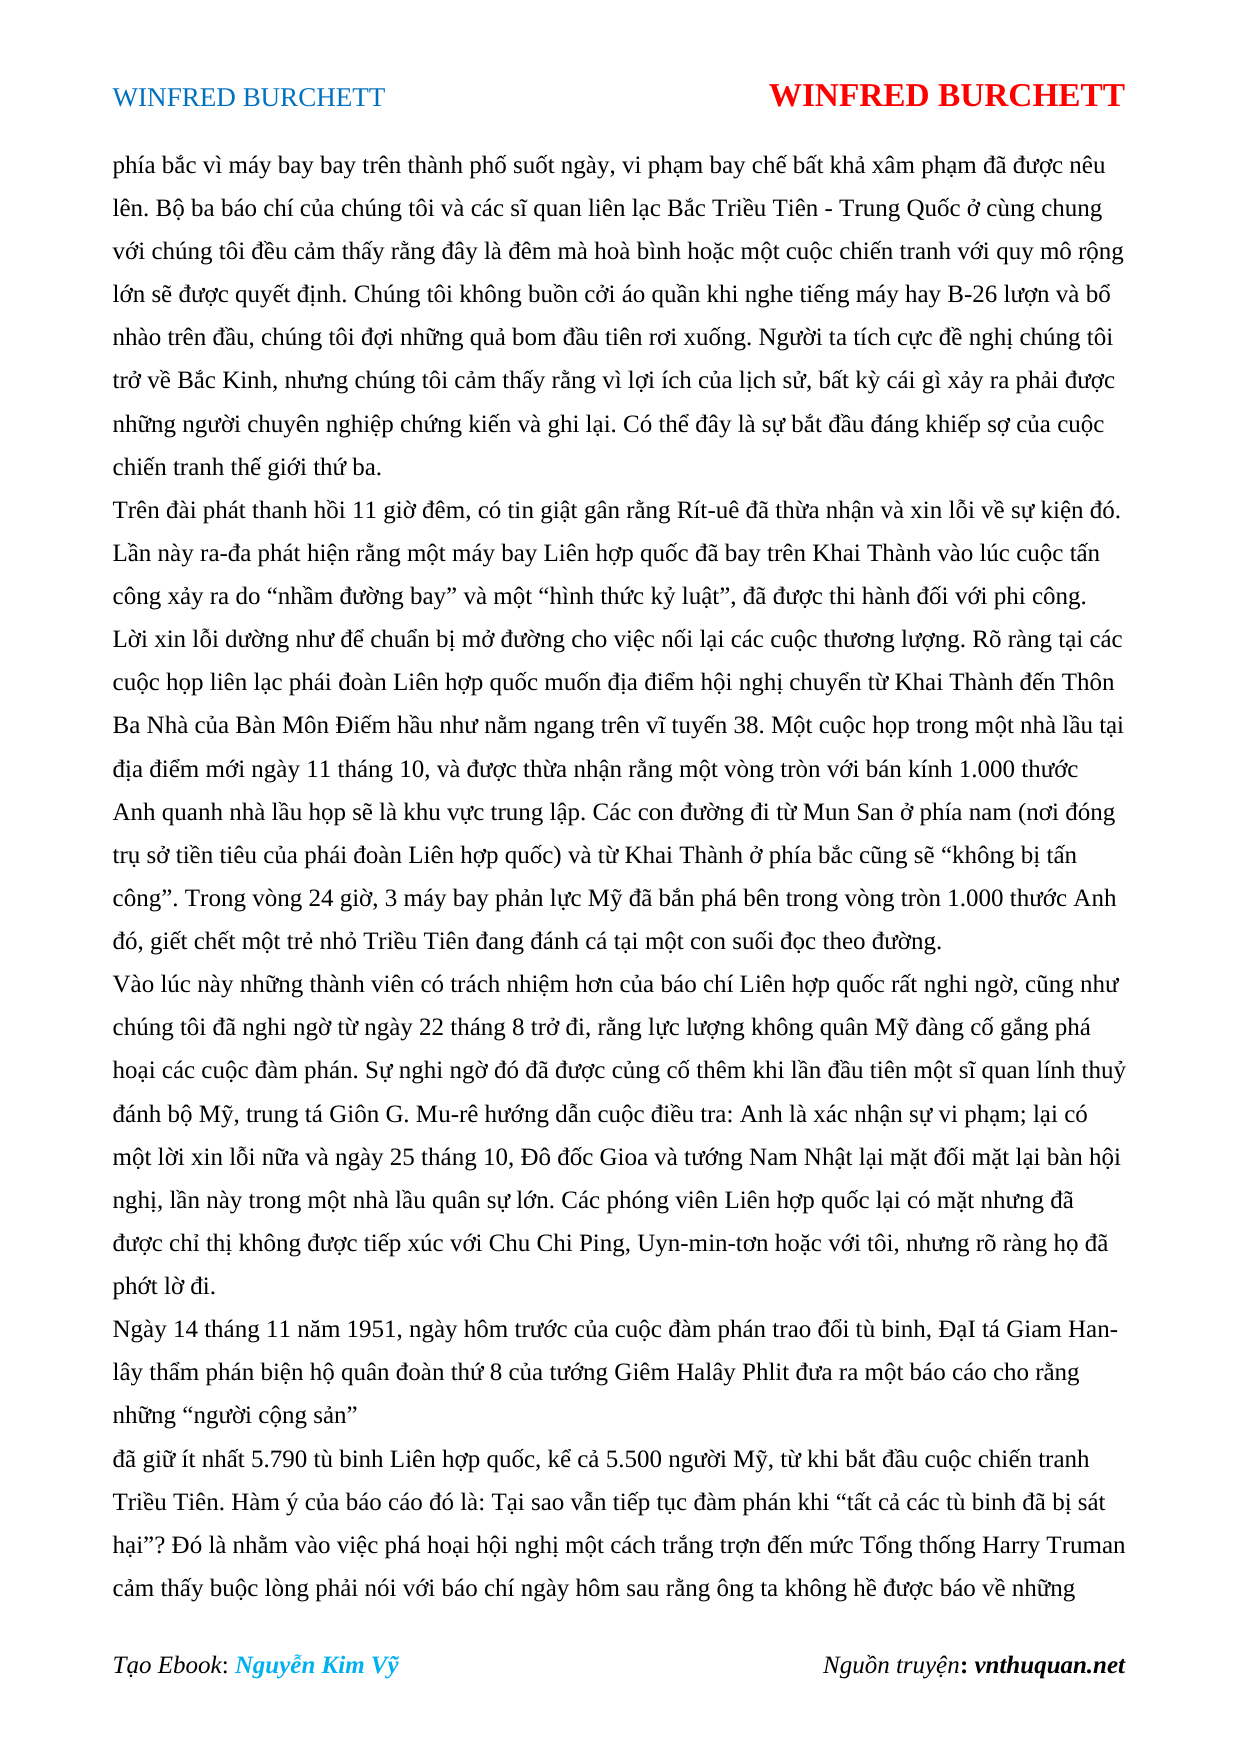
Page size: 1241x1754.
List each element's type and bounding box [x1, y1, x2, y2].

text [112, 150, 1128, 1602]
